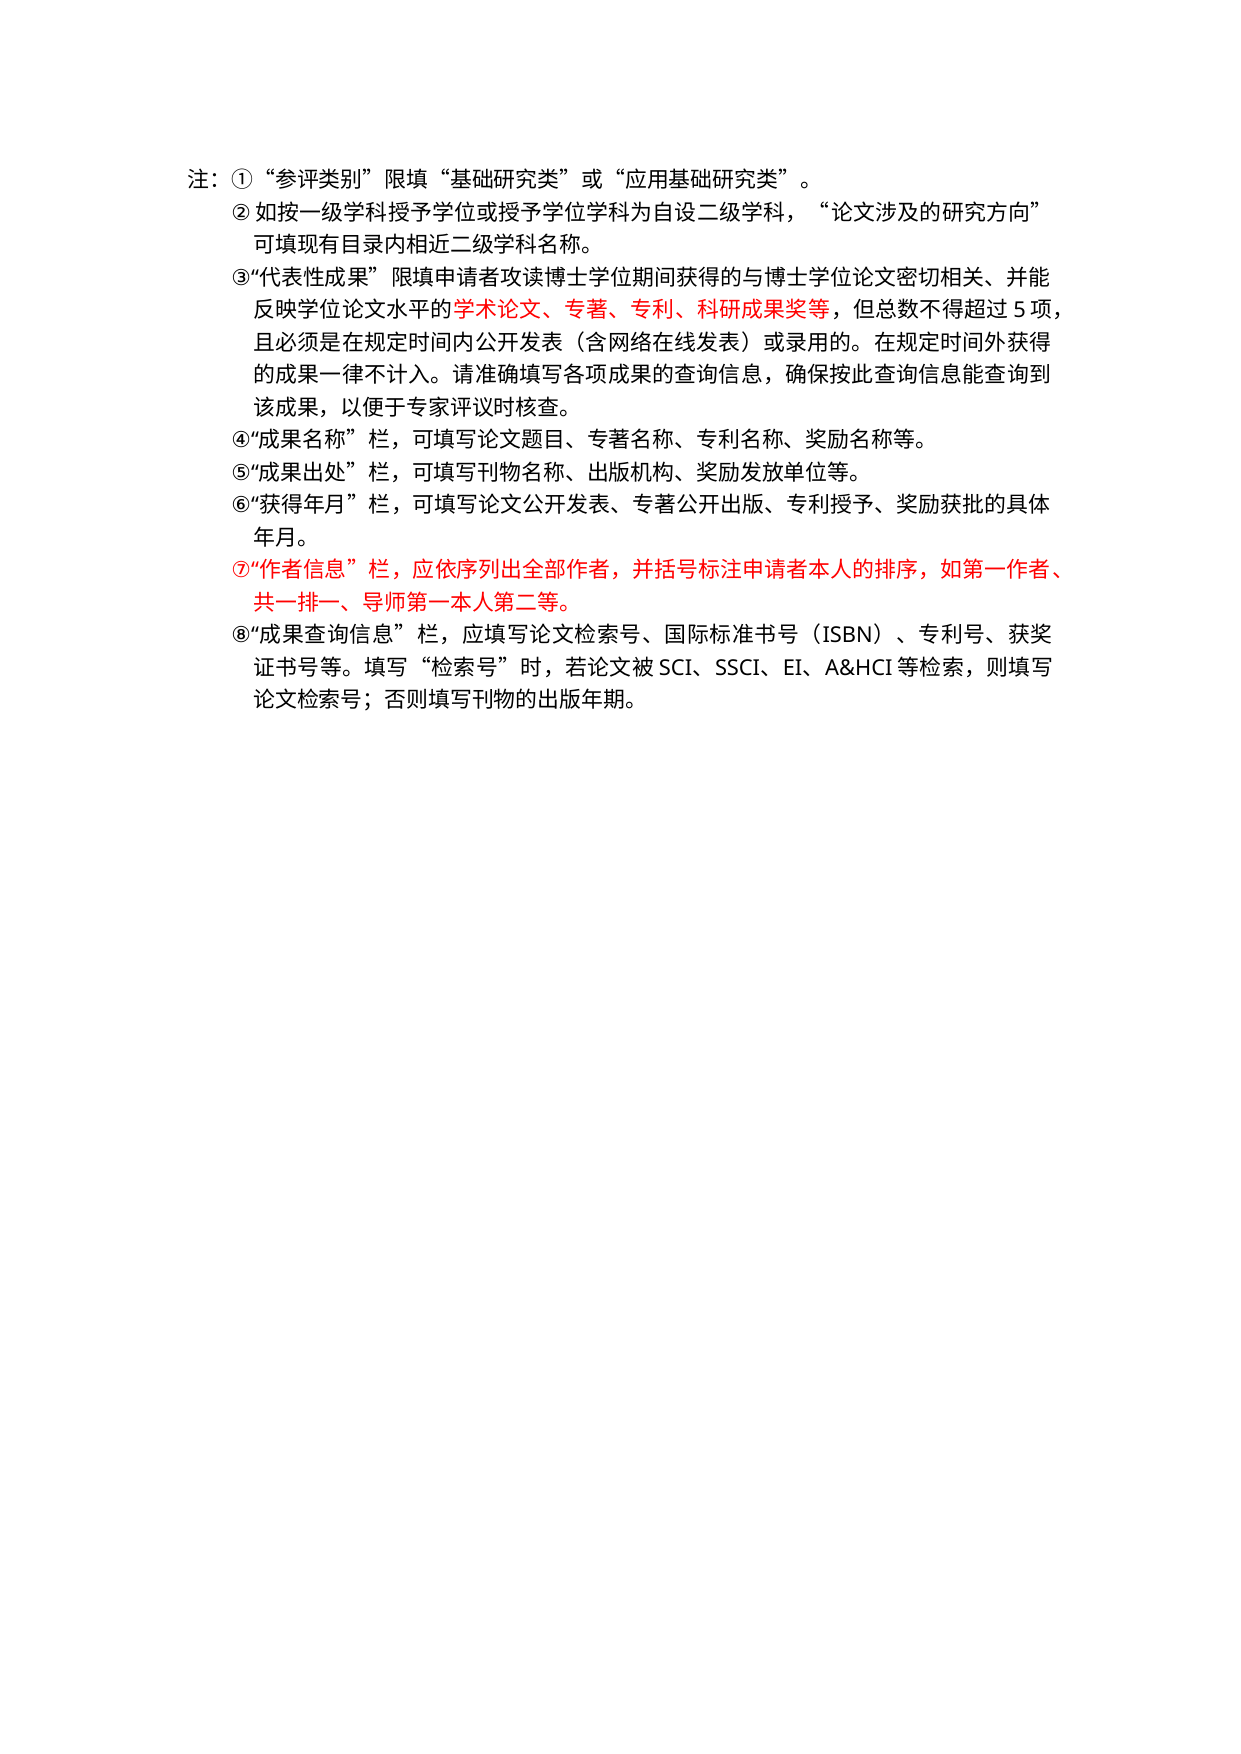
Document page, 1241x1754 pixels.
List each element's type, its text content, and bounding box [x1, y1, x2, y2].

text 注：①“参评类别”限填“基础研究类”或“应用基础研究类”。 [187, 162, 1053, 194]
text ⑤“成果出处”栏，可填写刊物名称、出版机构、奖励发放单位等。 [231, 454, 1053, 487]
text ④“成果名称”栏，可填写论文题目、专著名称、专利名称、奖励名称等。 [231, 422, 1053, 454]
text ⑦“作者信息”栏，应依序列出全部作者，并括号标注申请者本人的排序，如第一作者、共一排一、导师第一本人第二等。 [231, 552, 1053, 617]
text ⑧“成果查询信息”栏，应填写论文检索号、国际标准书号（ISBN）、专利号、获奖证书号等。填写“检索号”时，若论文被SCI、SSCI、EI、A&HCI等检索，则填写论文检索号；否则填写刊物的出版年期。 [231, 617, 1053, 714]
text ③“代表性成果”限填申请者攻读博士学位期间获得的与博士学位论文密切相关、并能反映学位论文水平的学术论文、专著、专利、科研成果奖等，但总数不得超过5项，且必须是在规定时间内公开发表（含网络在线发表）或录用的。在规定时间外获得的成果一律不计入。请准确填写各项成果的查询信息，确保按此查询信息能查询到该成果，以便于专家评议时核查。 [231, 259, 1053, 422]
text ⑥“获得年月”栏，可填写论文公开发表、专著公开出版、专利授予、奖励获批的具体年月。 [231, 487, 1053, 552]
text ②如按一级学科授予学位或授予学位学科为自设二级学科，“论文涉及的研究方向”可填现有目录内相近二级学科名称。 [231, 194, 1053, 259]
